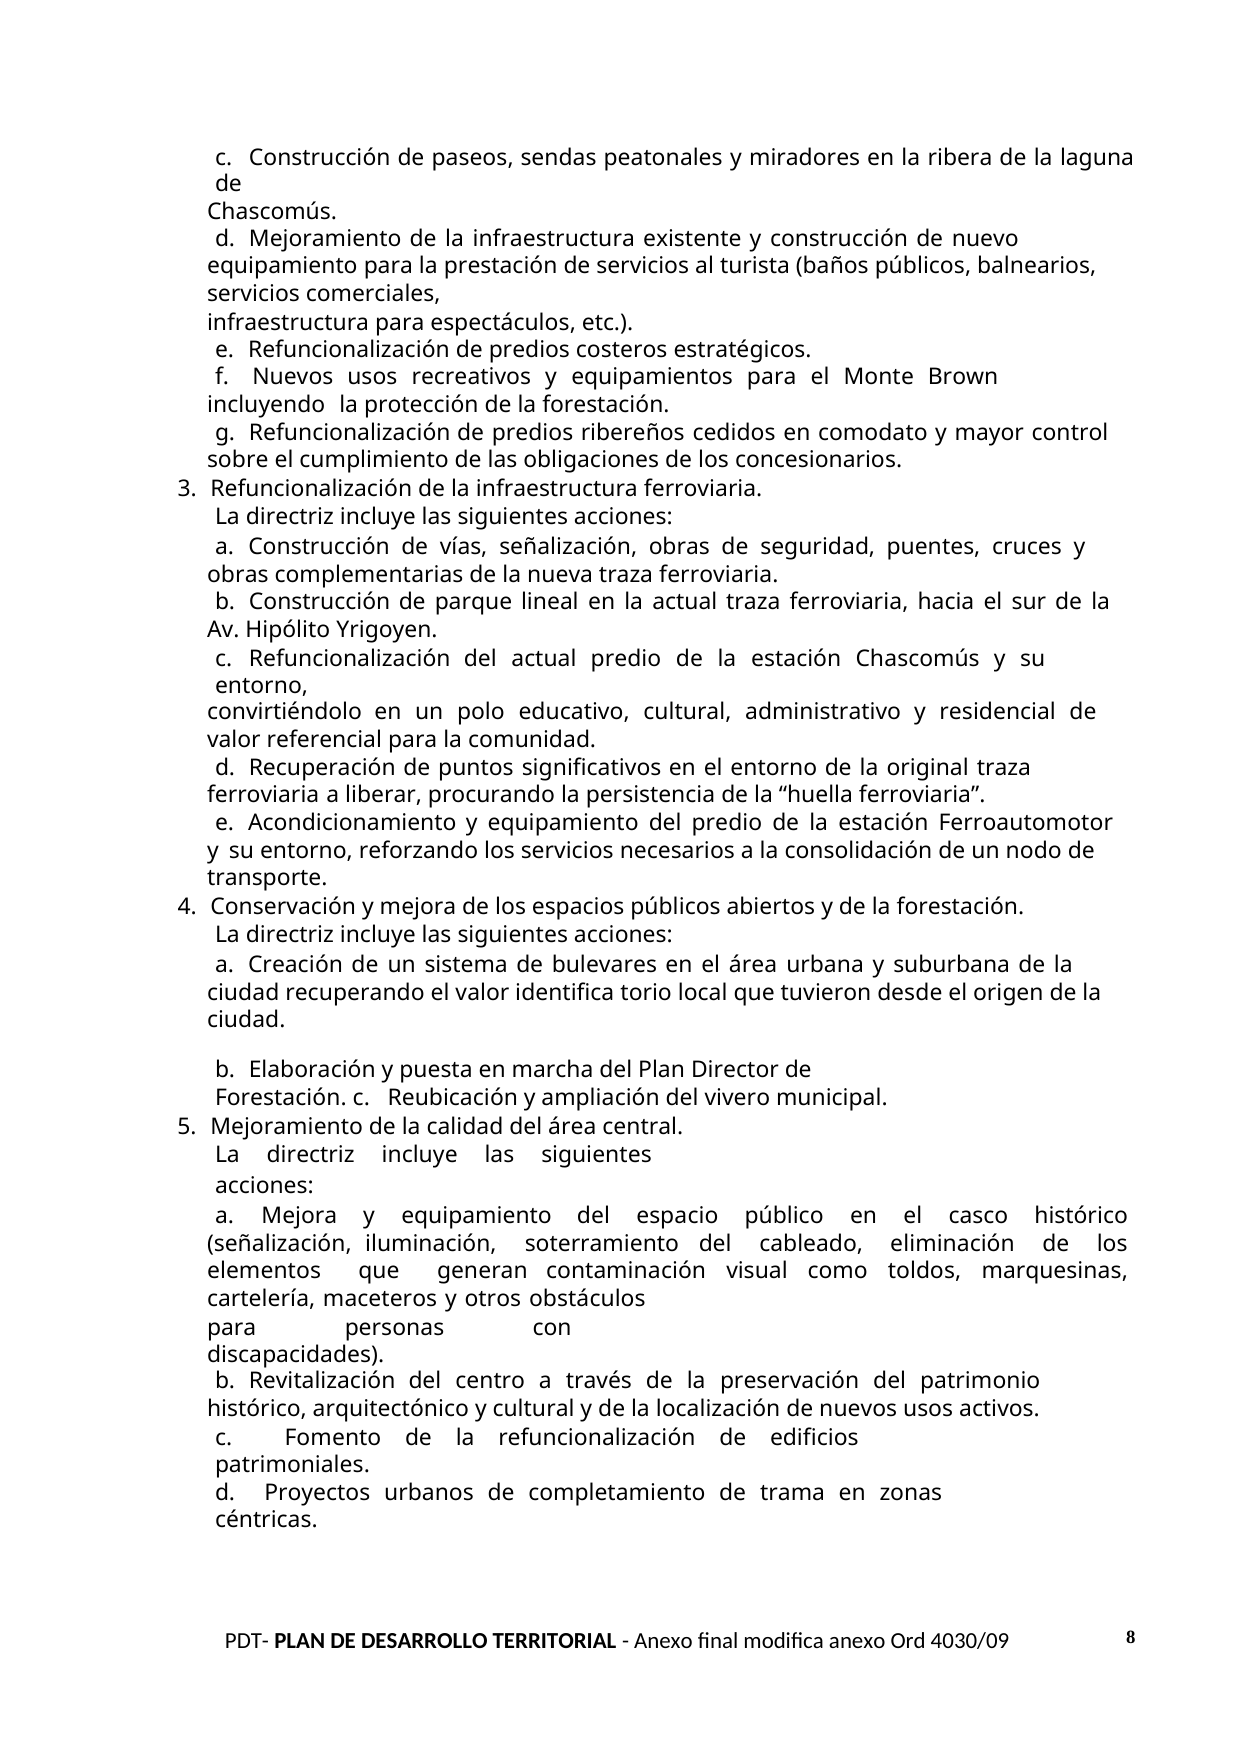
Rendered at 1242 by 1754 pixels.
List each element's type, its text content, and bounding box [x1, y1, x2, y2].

text c. Construcción de paseos, sendas peatonales y miradores en la ribera de la laguna de [215, 142, 1135, 196]
text a. Mejora y equipamiento del espacio público en el casco histórico (señalización, iluminación, soterramiento del cableado, eliminación de los elementos que generan contaminación visual como toldos, marquesinas, cartelería, maceteros y otros obstáculos [207, 1201, 1128, 1312]
text b. Construcción de parque lineal en la actual traza ferroviaria, hacia el sur de Yrigoyen. [207, 588, 1128, 643]
text 3. Refuncionalización de la infraestructura ferroviaria. [177, 473, 1135, 500]
text b. Elaboración y puesta en marcha del Plan Director de Forestación. c. Reubicación y ampliación del vivero municipal. [215, 1056, 918, 1111]
text para personas con discapacidades). [207, 1312, 571, 1366]
text convirtiéndolo en un polo educativo, cultural, administrativo y residencial de valor referencial para la comunidad. [207, 698, 1128, 753]
text infraestructura para espectáculos, etc.). [207, 307, 1135, 334]
text Chascomús. [207, 196, 1135, 223]
text d. Recuperación de puntos significativos en el entorno de la original traza ferroviaria a liberar, procurando la persistencia de la “huella ferroviaria”. [207, 753, 1128, 808]
text e. Refuncionalización de predios costeros estratégicos. [215, 334, 1135, 362]
text 5. Mejoramiento de la calidad del área central. [177, 1111, 1135, 1138]
text La directriz incluye las siguientes acciones: [215, 500, 1135, 532]
text g. Refuncionalización de predios ribereños cedidos en comodato y mayor control sobre el cumplimiento de las obligaciones de los concesionarios. [207, 418, 1128, 473]
text c. Fomento de la refuncionalización de edificios patrimoniales. [215, 1422, 858, 1476]
text b. Revitalización del centro a través de la preservación del patrimonio histórico, arquitectónico y cultural y de la localización de nuevos usos activos. [207, 1367, 1128, 1422]
text La directriz incluye las siguientes acciones: [215, 1138, 652, 1201]
text f. Nuevos usos recreativos y equipamientos para el Monte Brown incluyendo la protección de la forestación. [207, 362, 1128, 418]
text 4. Conservación y mejora de los espacios públicos abiertos y de la forestación. [177, 891, 1135, 918]
text a. Creación de un sistema de bulevares en el área urbana y suburbana de la ciudad recuperando el valor identifica torio local que tuvieron desde el origen de la ciudad. [207, 950, 1128, 1033]
text e. Acondicionamiento y equipamiento del predio de la estación Ferroautomotor y su entorno, reforzando los servicios necesarios a la consolidación de un nodo de transporte. [207, 808, 1128, 891]
text d. Proyectos urbanos de completamiento de trama en zonas céntricas. [215, 1476, 942, 1531]
text La directriz incluye las siguientes acciones: [215, 918, 1135, 949]
text a. Construcción de vías, señalización, obras de seguridad, puentes, cruces y obras complementarias de la nueva traza ferroviaria. [207, 532, 1128, 588]
text c. Refuncionalización del actual predio de la estación Chascomús y su entorno, [215, 643, 1135, 697]
text d. Mejoramiento de la infraestructura existente y construcción de nuevo equipamiento para la prestación de servicios al turista (baños públicos, balnearios, servicios comerciales, [207, 224, 1128, 307]
